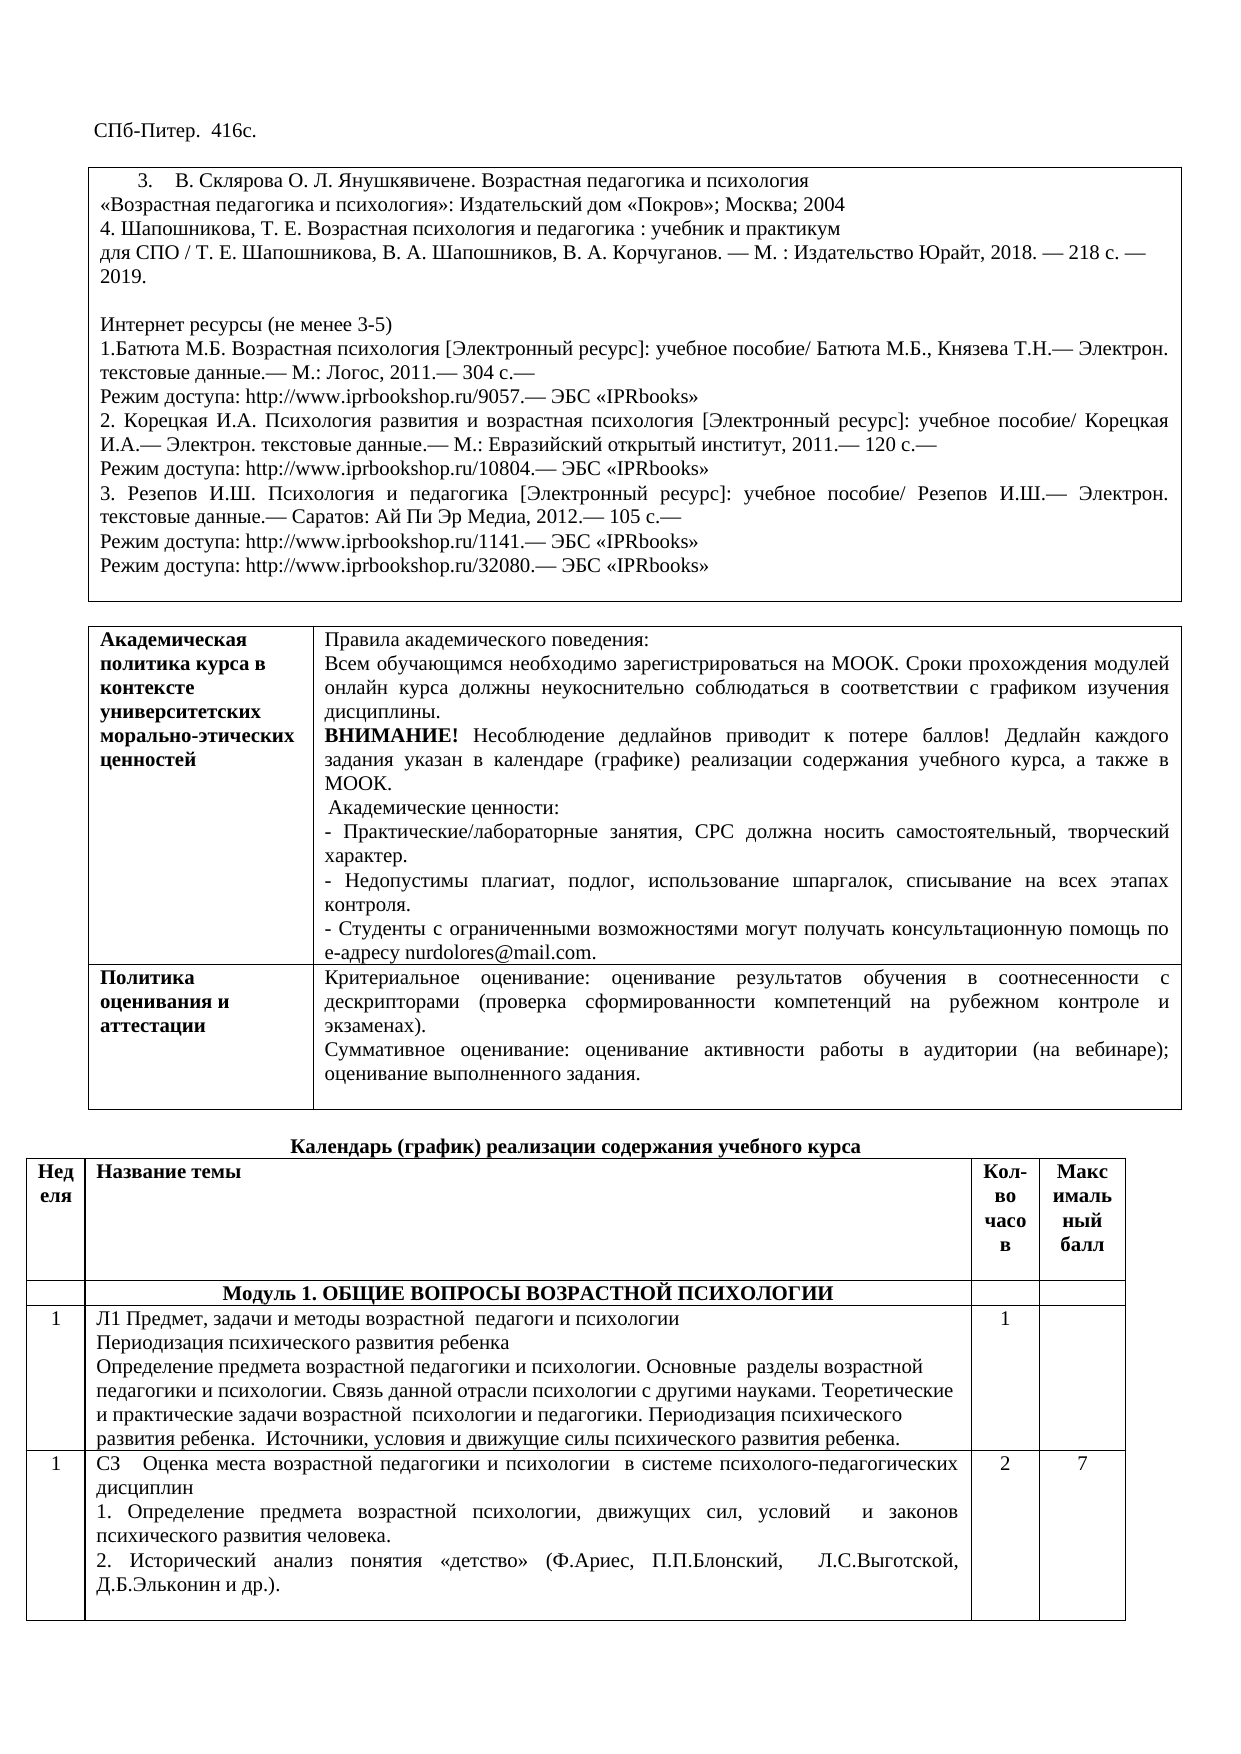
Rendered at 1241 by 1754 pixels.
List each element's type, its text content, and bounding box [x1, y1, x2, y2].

table_cell Л1 Предмет, задачи и методы возрастной педагоги и психологии Периодизация психического развития ребенка Определение предмета возрастной педагогики и психологии. Основные разделы возрастной педагогики и психологии. Связь данной отрасли психологии с другими науками. Теоретические и практические задачи возрастной психологии и педагогики. Периодизация психического развития ребенка. Источники, условия и движущие силы психического развития ребенка. [86, 1306, 971, 1450]
table_cell 1 [27, 1451, 84, 1620]
table_header Академическая политика курса в контексте университетских морально-этических ценностей [89, 627, 313, 964]
table_cell СЗ Оценка места возрастной педагогики и психологии в системе психолого-педагогических дисциплин 1. Определение предмета возрастной психологии, движущих сил, условий и законов психического развития человека. 2. Исторический анализ понятия «детство» (Ф.Ариес, П.П.Блонский, Л.С.Выготской, Д.Б.Эльконин и др.). [86, 1451, 971, 1620]
table_cell Политика оценивания и аттестации [89, 965, 313, 1109]
table_cell 7 [1040, 1451, 1125, 1620]
table_header Кол-во часов [972, 1159, 1039, 1280]
table_cell 2 [972, 1451, 1039, 1620]
table_cell [1040, 1306, 1125, 1450]
table_cell [27, 1281, 84, 1305]
table_cell Модуль 1. ОБЩИЕ ВОПРОСЫ ВОЗРАСТНОЙ ПСИХОЛОГИИ [86, 1281, 971, 1305]
table_cell 1 [27, 1306, 84, 1450]
table_cell Критериальное оценивание: оценивание результатов обучения в соотнесенности с дескрипторами (проверка сформированности компетенций на рубежном контроле и экзаменах). Суммативное оценивание: оценивание активности работы в аудитории (на вебинаре); оценивание выполненного задания. [314, 965, 1181, 1109]
table_header Неделя [27, 1159, 84, 1280]
text Календарь (график) реализации содержания учебного курса [88, 1134, 1063, 1158]
table_header Максимальный балл [1040, 1159, 1125, 1280]
table_cell [1040, 1281, 1125, 1305]
table_header Правила академического поведения: Всем обучающимся необходимо зарегистрироваться на МООК. Сроки прохождения модулей онлайн курса должны неукоснительно соблюдаться в соответствии с графиком изучения дисциплины. ВНИМАНИЕ! Несоблюдение дедлайнов приводит к потере баллов! Дедлайн каждого задания указан в календаре (графике) реализации содержания учебного курса, а также в МООК. Академические ценности: - Практические/лабораторные занятия, СРС должна носить самостоятельный, творческий характер. - Недопустимы плагиат, подлог, использование шпаргалок, списывание на всех этапах контроля. - Студенты с ограниченными возможностями могут получать консультационную помощь по е-адресу nurdolores@mail.com. [314, 627, 1181, 964]
table_cell [972, 1281, 1039, 1305]
table_header Название темы [86, 1159, 971, 1280]
table_cell 1 [972, 1306, 1039, 1450]
table_cell Литература Белкин А.С. Основы возрастной педагогики: Учеб. пособие для студ. высш. пед. учеб, заведений. –– М.: Издательский центр «Академия», 2000. – 19 Л. А. Регуш, А. В. Орловой П. Педагогическая психология. Учебное пособие. СПб-Питер. 416с. В. Склярова О. Л. Янушкявичене. Возрастная педагогика и психология «Возрастная педагогика и психология»: Издательский дом «Покров»; Москва; 2004 4. Шапошникова, Т. Е. Возрастная психология и педагогика : учебник и практикум для СПО / Т. Е. Шапошникова, В. А. Шапошников, В. А. Корчуганов. — М. : Издательство Юрайт, 2018. — 218 с. — 2019. Интернет ресурсы (не менее 3-5) 1.Батюта М.Б. Возрастная психология [Электронный ресурс]: учебное пособие/ Батюта М.Б., Князева Т.Н.— Электрон. текстовые данные.— М.: Логос, 2011.— 304 c.— Режим доступа: http://www.iprbookshop.ru/9057.— ЭБС «IPRbooks» 2. Корецкая И.А. Психология развития и возрастная психология [Электронный ресурс]: учебное пособие/ Корецкая И.А.— Электрон. текстовые данные.— М.: Евразийский открытый институт, 2011.— 120 c.— Режим доступа: http://www.iprbookshop.ru/10804.— ЭБС «IPRbooks» 3. Резепов И.Ш. Психология и педагогика [Электронный ресурс]: учебное пособие/ Резепов И.Ш.— Электрон. текстовые данные.— Саратов: Ай Пи Эр Медиа, 2012.— 105 c.— Режим доступа: http://www.iprbookshop.ru/1141.— ЭБС «IPRbooks» Режим доступа: http://www.iprbookshop.ru/32080.— ЭБС «IPRbooks» [89, 168, 1181, 601]
